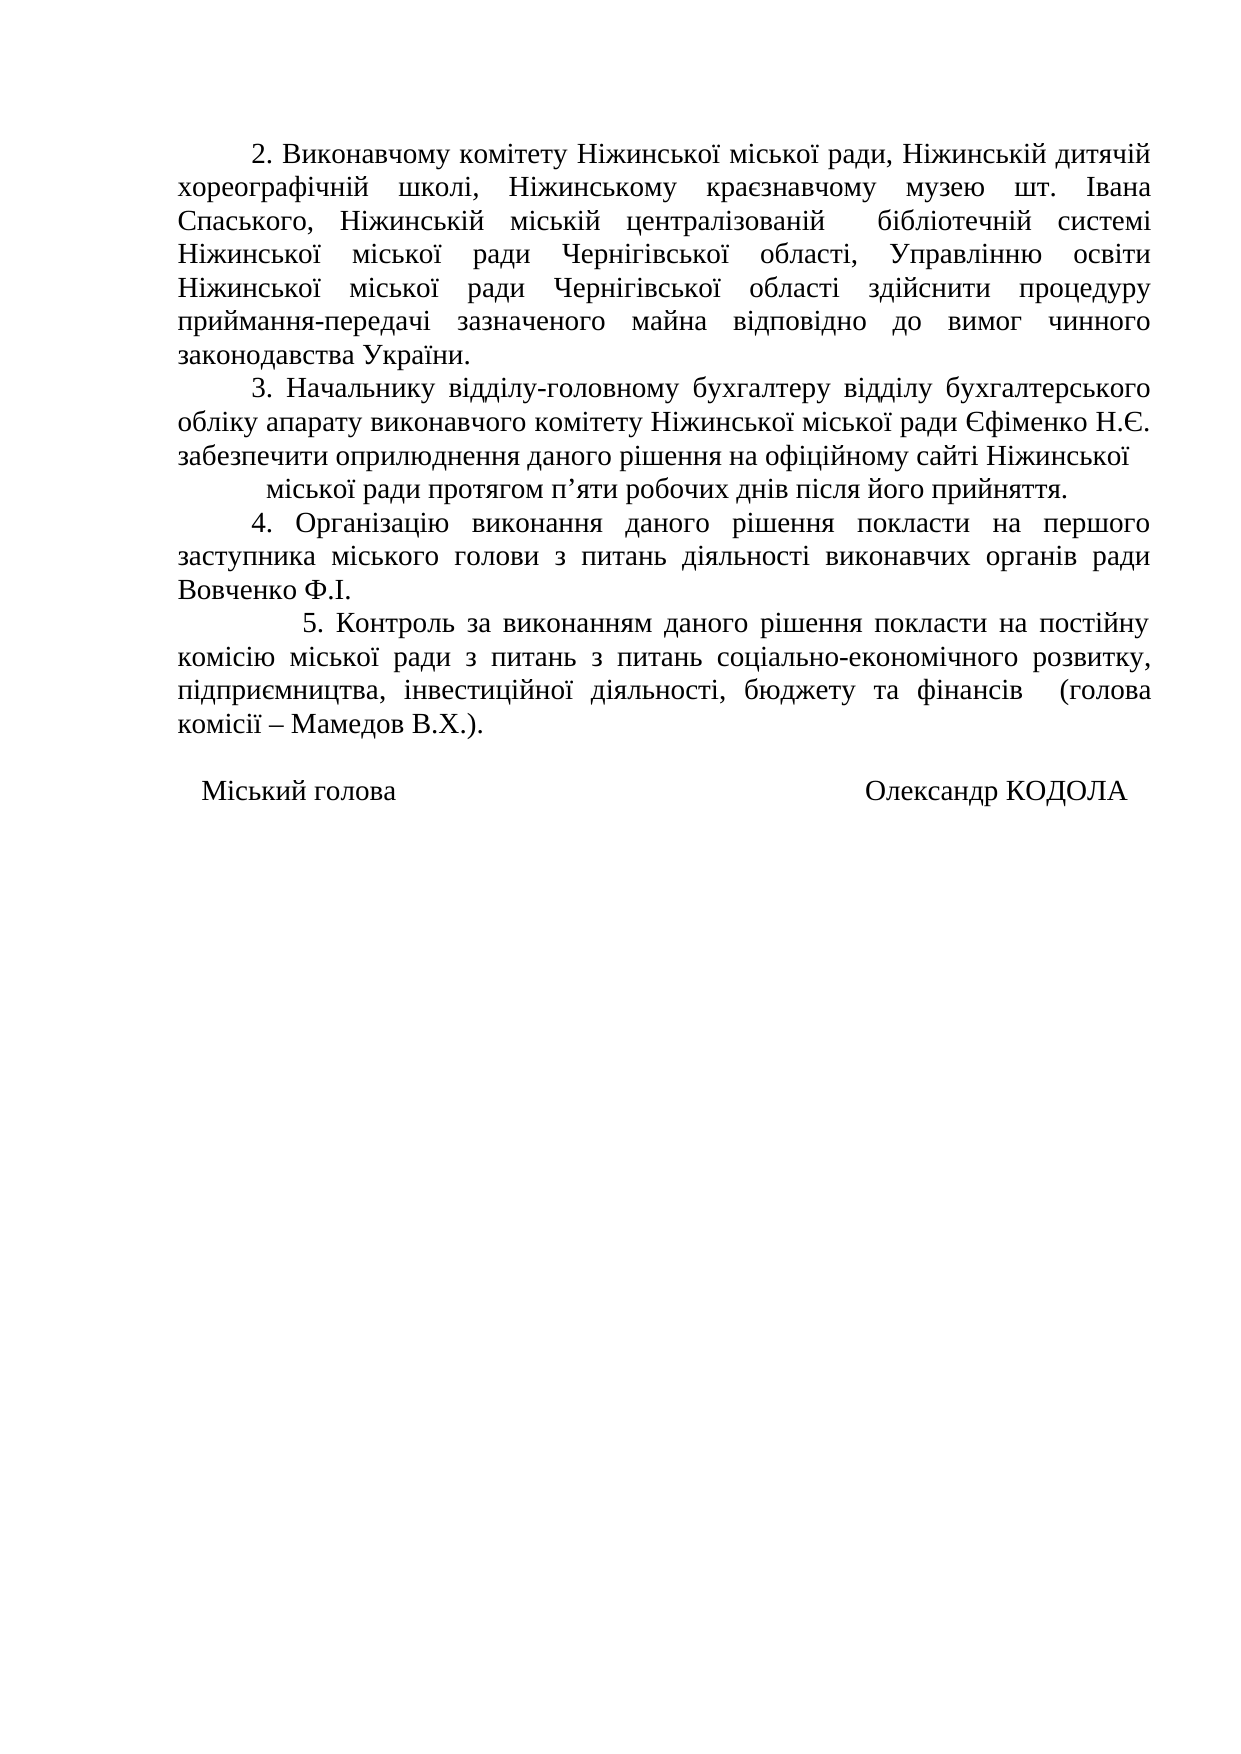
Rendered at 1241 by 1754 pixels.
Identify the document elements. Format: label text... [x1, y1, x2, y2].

text міської ради протягом п’яти робочих днів після його прийняття. [177, 471, 1152, 505]
text 2. Виконавчому комітету Ніжинської міської ради, Ніжинській дитячій хореографічній школі, Ніжинському краєзнавчому музею шт. Івана Спаського, Ніжинській міській централізованій бібліотечній системі Ніжинської міської ради Чернігівської області, Управлінню освіти Ніжинської міської ради Чернігівської області здійснити процедуру приймання-передачі зазначеного майна відповідно до вимог чинного законодавства України. [177, 136, 1152, 371]
text 4. Організацію виконання даного рішення покласти на першого заступника міського голови з питань діяльності виконавчих органів ради Вовченко Ф.І. [177, 505, 1152, 605]
text 5. Контроль за виконанням даного рішення покласти на постійну комісію міської ради з питань з питань соціально-економічного розвитку, підприємництва, інвестиційної діяльності, бюджету та фінансів (голова комісії – Мамедов В.Х.). [162, 605, 1152, 739]
text Міський голова Олександр КОДОЛА [177, 773, 1152, 807]
text 3. Начальнику відділу-головному бухгалтеру відділу бухгалтерського обліку апарату виконавчого комітету Ніжинської міської ради Єфіменко Н.Є. забезпечити оприлюднення даного рішення на офіційному сайті Ніжинської [177, 371, 1152, 471]
